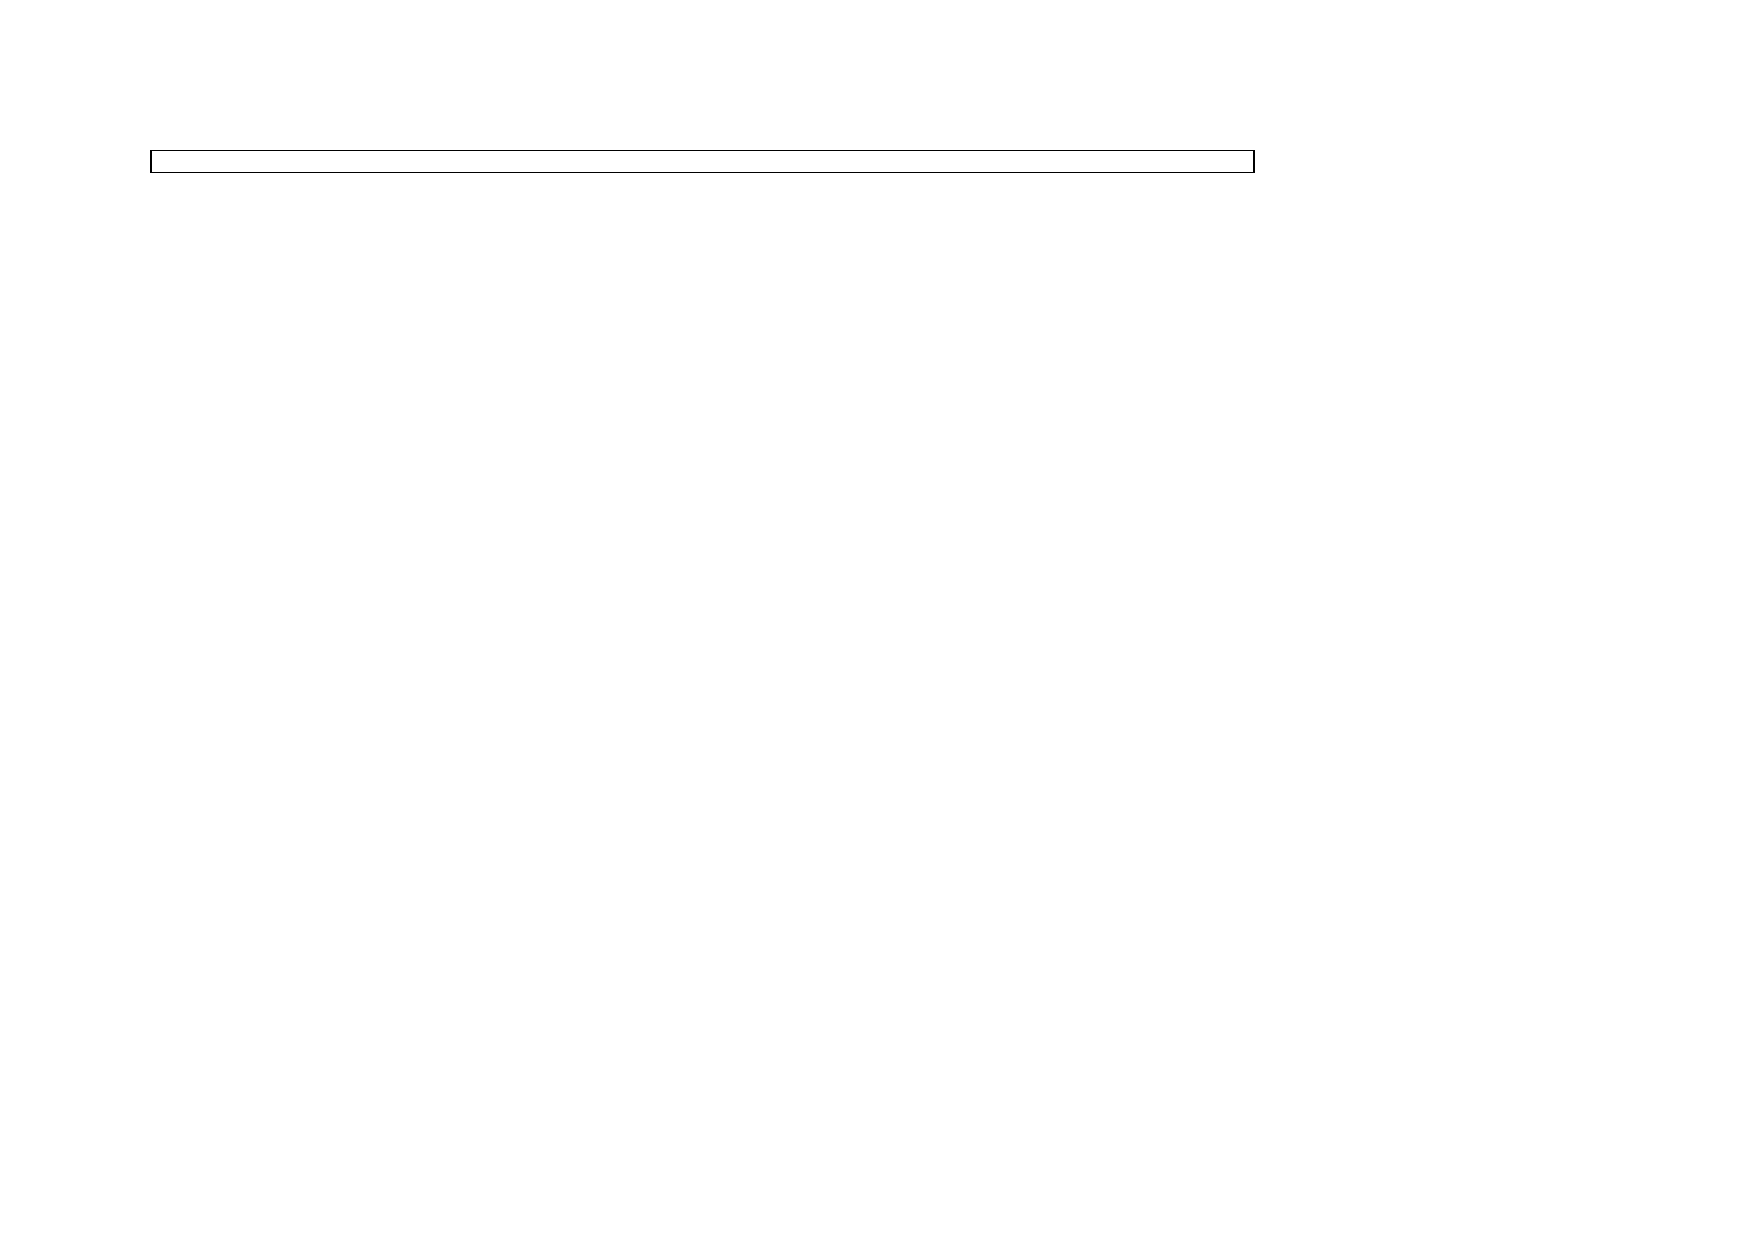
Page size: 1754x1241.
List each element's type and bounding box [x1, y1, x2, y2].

table_cell [152, 151, 1253, 171]
